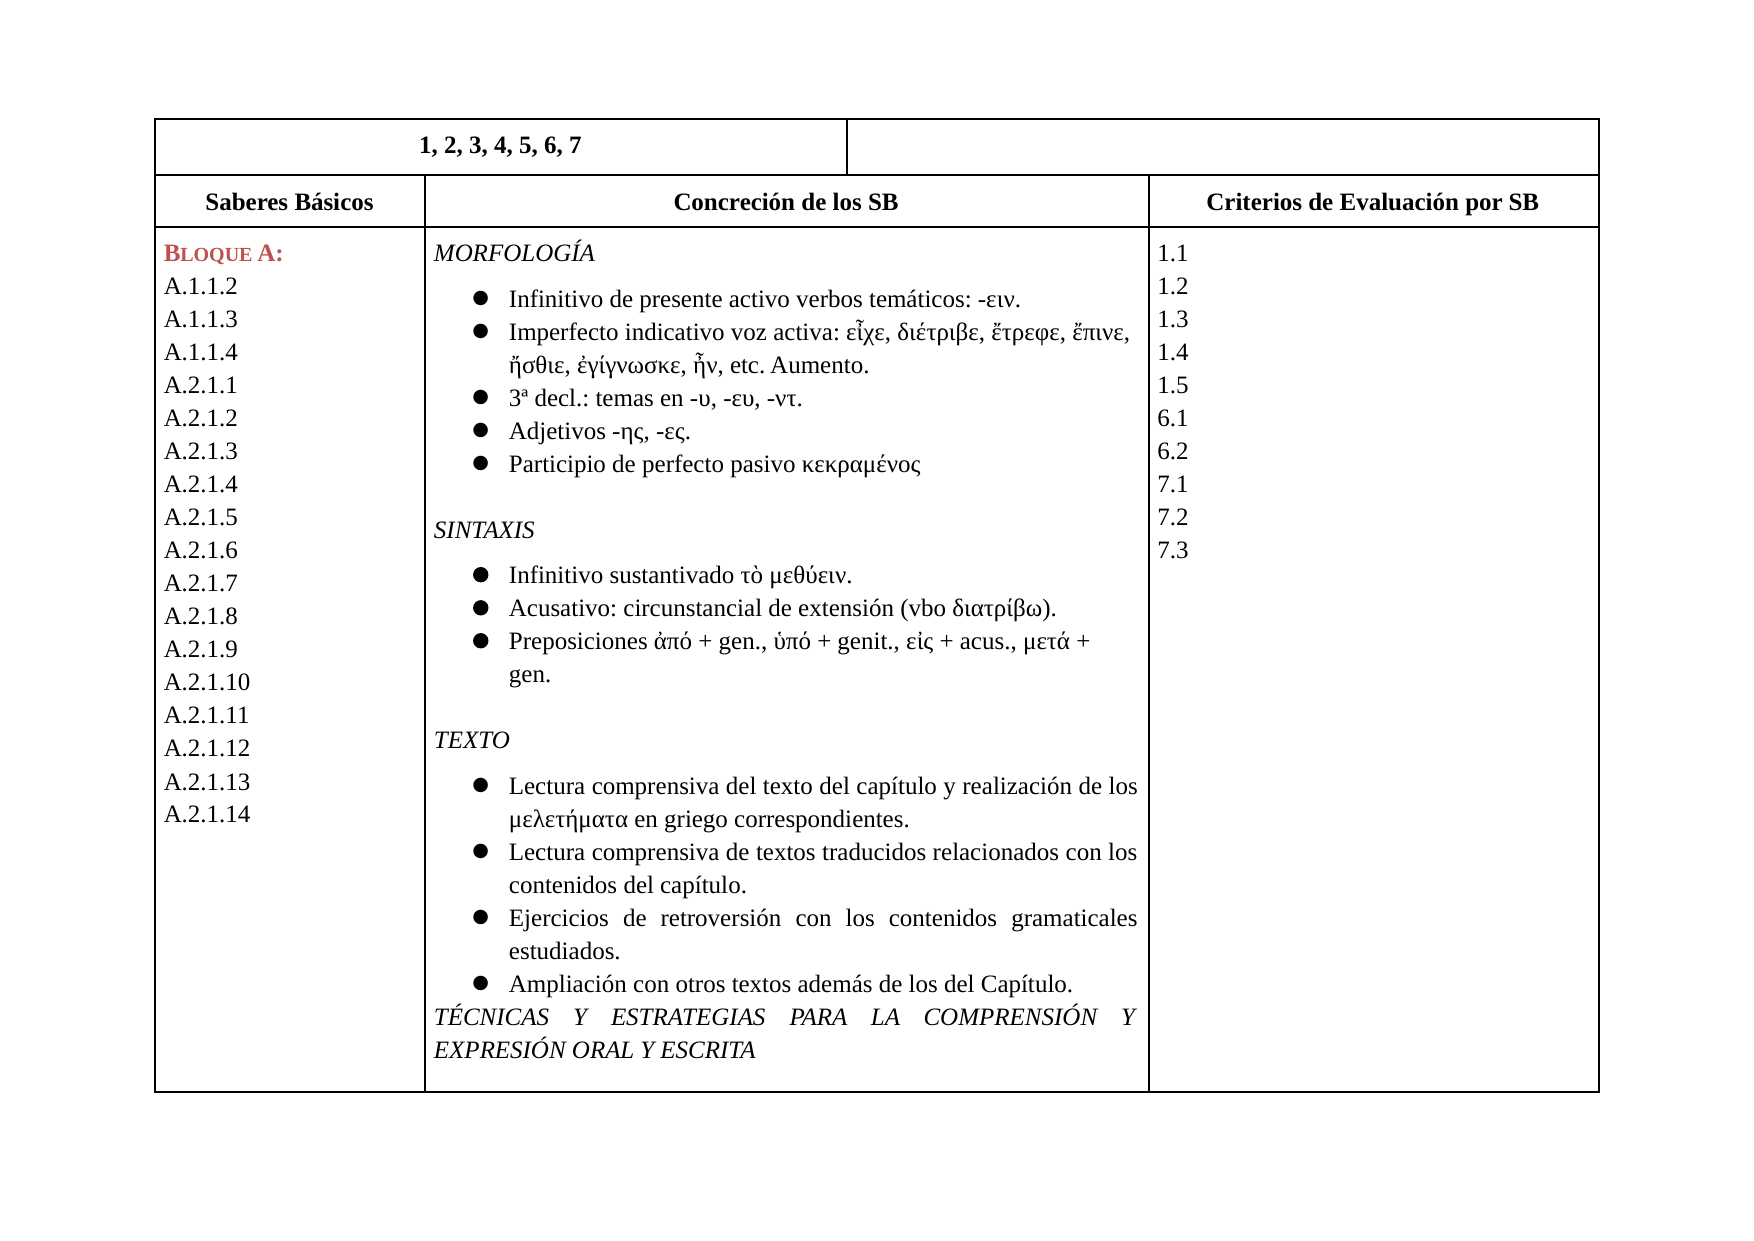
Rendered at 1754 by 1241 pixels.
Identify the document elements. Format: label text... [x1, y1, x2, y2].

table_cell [1150, 228, 1598, 1091]
table_cell Criterios de Evaluación por SB [1150, 176, 1598, 226]
table_cell Saberes Básicos [156, 176, 424, 226]
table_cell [426, 228, 1148, 1091]
table_cell Concreción de los SB [426, 176, 1148, 226]
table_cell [848, 120, 1598, 174]
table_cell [156, 228, 424, 1091]
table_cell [156, 120, 846, 174]
